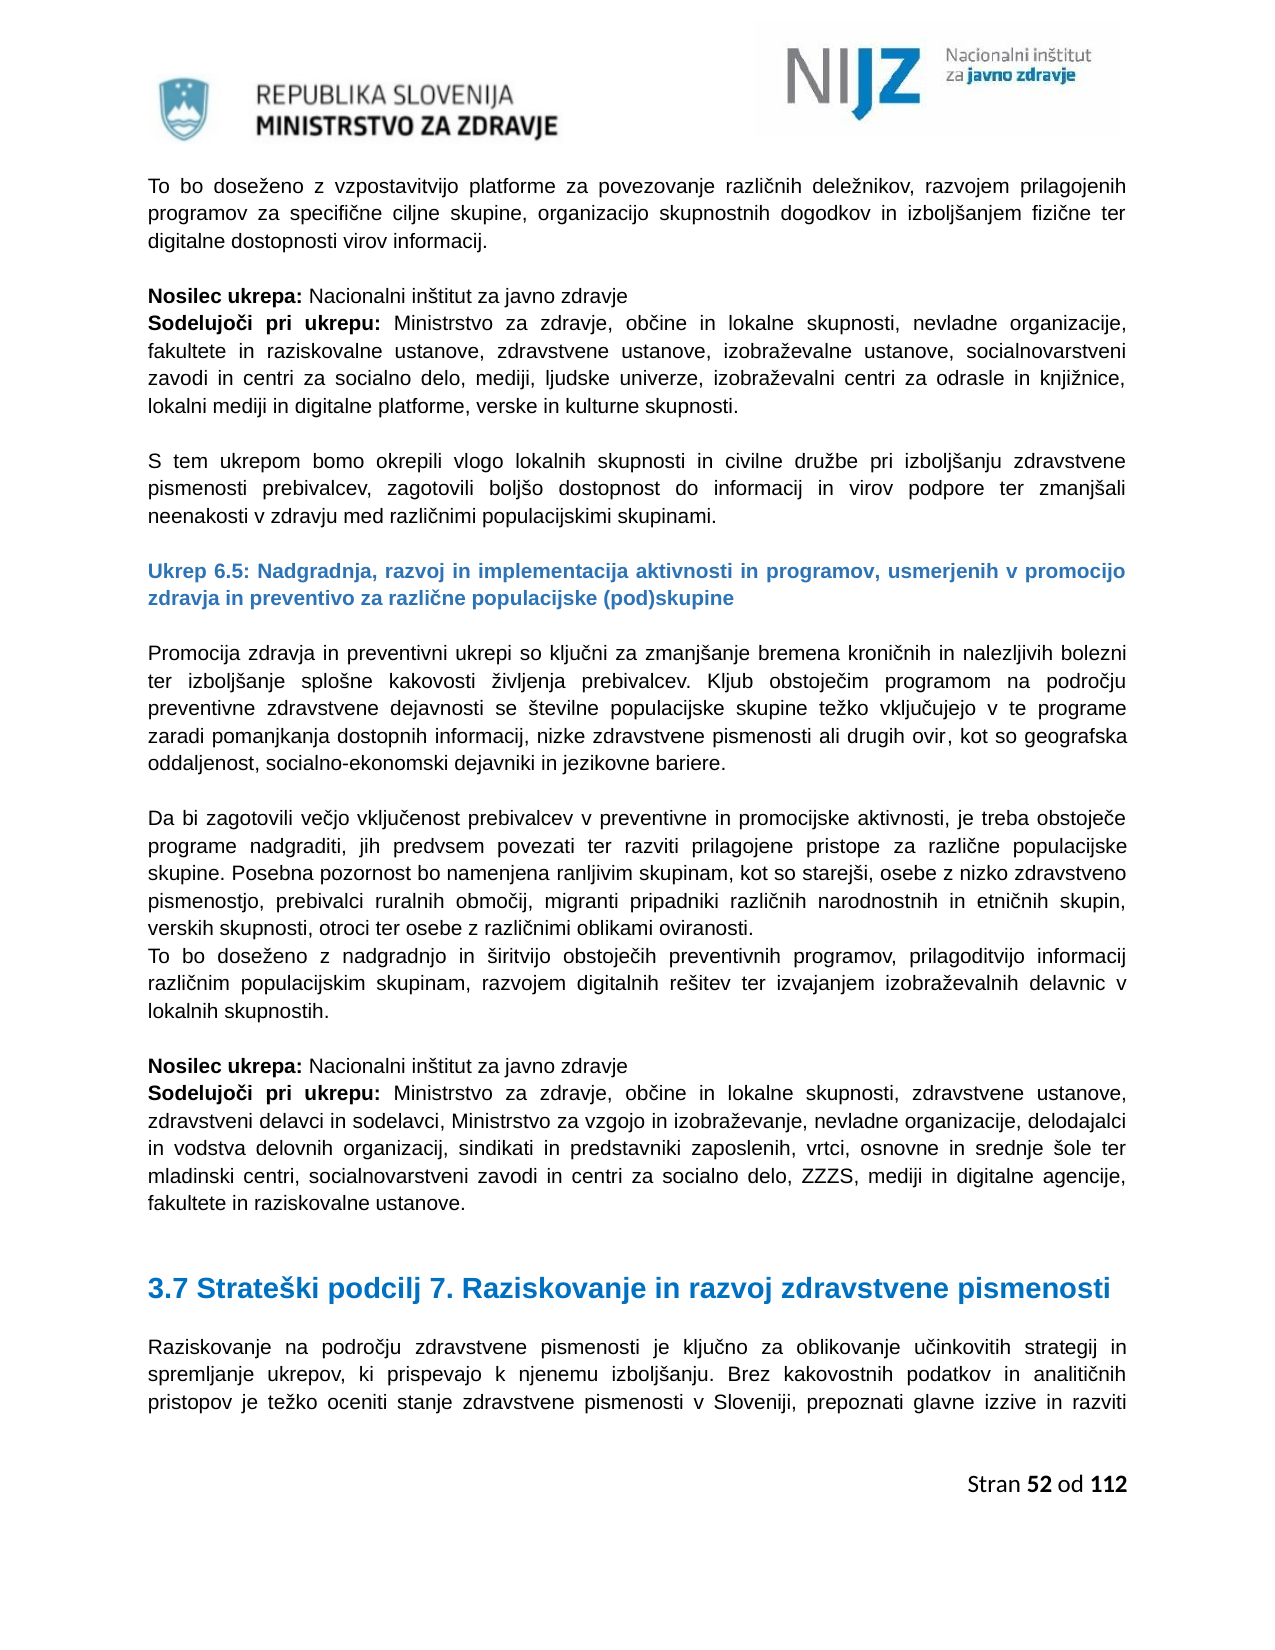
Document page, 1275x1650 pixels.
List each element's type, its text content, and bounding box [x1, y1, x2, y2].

picture [753, 20, 1122, 137]
picture [147, 73, 564, 144]
text S tem ukrepom bomo okrepili vlogo lokalnih skupnosti in civilne družbe pri izboljšanju zdravstvene pismenosti prebivalcev, zagotovili boljšo dostopnost do informacij in virov podpore ter zmanjšali neenakosti v zdravju med različnimi populacijskimi skupinami. [148, 449, 1127, 528]
text To bo doseženo z vzpostavitvijo platforme za povezovanje različnih deležnikov, razvojem prilagojenih programov za specifične ciljne skupine, organizacijo skupnostnih dogodkov in izboljšanjem fizične ter digitalne dostopnosti virov informacij. [148, 174, 1127, 253]
text Promocija zdravja in preventivni ukrepi so ključni za zmanjšanje bremena kroničnih in nalezljivih bolezni ter izboljšanje splošne kakovosti življenja prebivalcev. Kljub obstoječim programom na področju preventivne zdravstvene dejavnosti se številne populacijske skupine težko vključujejo v te programe zaradi pomanjkanja dostopnih informacij, nizke zdravstvene pismenosti ali drugih ovir, kot so geografska oddaljenost, socialno-ekonomski dejavniki in jezikovne bariere. [148, 641, 1127, 775]
text Sodelujoči pri ukrepu: Ministrstvo za zdravje, občine in lokalne skupnosti, zdravstvene ustanove, zdravstveni delavci in sodelavci, Ministrstvo za vzgojo in izobraževanje, nevladne organizacije, delodajalci in vodstva delovnih organizacij, sindikati in predstavniki zaposlenih, vrtci, osnovne in srednje šole ter mladinski centri, socialnovarstveni zavodi in centri za socialno delo, ZZZS, mediji in digitalne agencije, fakultete in raziskovalne ustanove. [148, 1081, 1127, 1215]
text Nosilec ukrepa: Nacionalni inštitut za javno zdravje [148, 1054, 1127, 1078]
subtitle 3.7 Strateški podcilj 7. Raziskovanje in razvoj zdravstvene pismenosti [148, 1271, 1122, 1305]
text To bo doseženo z nadgradnjo in širitvijo obstoječih preventivnih programov, prilagoditvijo informacij različnim populacijskim skupinam, razvojem digitalnih rešitev ter izvajanjem izobraževalnih delavnic v lokalnih skupnostih. [148, 944, 1127, 1023]
text Nosilec ukrepa: Nacionalni inštitut za javno zdravje [148, 284, 1127, 308]
text Da bi zagotovili večjo vključenost prebivalcev v preventivne in promocijske aktivnosti, je treba obstoječe programe nadgraditi, jih predvsem povezati ter razviti prilagojene pristope za različne populacijske skupine. Posebna pozornost bo namenjena ranljivim skupinam, kot so starejši, osebe z nizko zdravstveno pismenostjo, prebivalci ruralnih območij, migranti pripadniki različnih narodnostnih in etničnih skupin, verskih skupnosti, otroci ter osebe z različnimi oblikami oviranosti. [148, 806, 1127, 940]
text Sodelujoči pri ukrepu: Ministrstvo za zdravje, občine in lokalne skupnosti, nevladne organizacije, fakultete in raziskovalne ustanove, zdravstvene ustanove, izobraževalne ustanove, socialnovarstveni zavodi in centri za socialno delo, mediji, ljudske univerze, izobraževalni centri za odrasle in knjižnice, lokalni mediji in digitalne platforme, verske in kulturne skupnosti. [148, 311, 1127, 418]
text Ukrep 6.5: Nadgradnja, razvoj in implementacija aktivnosti in programov, usmerjenih v promocijo zdravja in preventivo za različne populacijske (pod)skupine [148, 559, 1127, 610]
